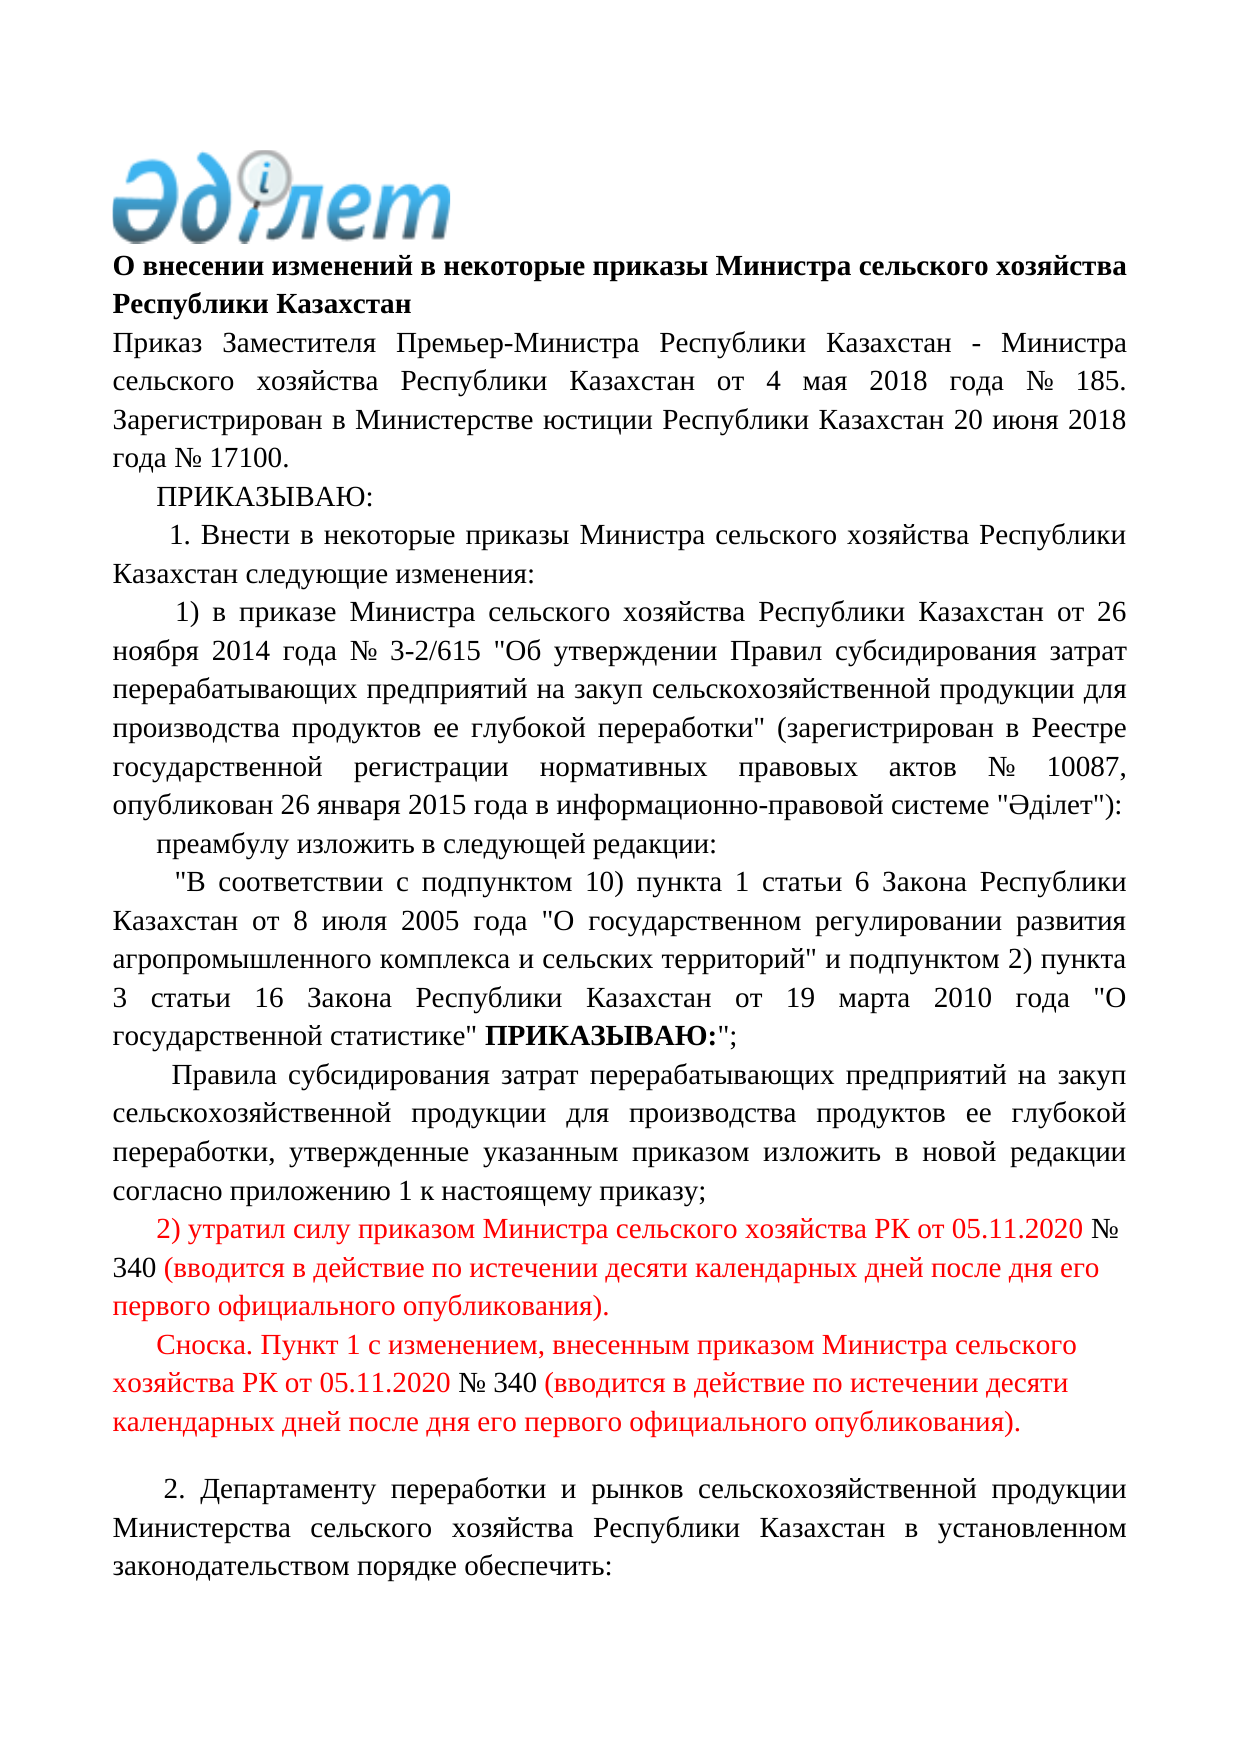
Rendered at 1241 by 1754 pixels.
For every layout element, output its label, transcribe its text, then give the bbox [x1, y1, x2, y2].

text преамбулу изложить в следующей редакции: [112, 826, 1128, 859]
picture [112, 150, 451, 244]
text 1. Внести в некоторые приказы Министра сельского хозяйства Республики Казахстан следующие изменения: [112, 517, 1128, 589]
text Приказ Заместителя Премьер-Министра Республики Казахстан - Министра сельского хозяйства Республики Казахстан от 4 мая 2018 года № 185. Зарегистрирован в Министерстве юстиции Республики Казахстан 20 июня 2018 года № 17100. [112, 325, 1128, 474]
text "В соответствии с подпунктом 10) пункта 1 статьи 6 Закона Республики Казахстан от 8 июля 2005 года "О государственном регулировании развития агропромышленного комплекса и сельских территорий" и подпунктом 2) пункта 3 статьи 16 Закона Республики Казахстан от 19 марта 2010 года "О государственной статистике" ПРИКАЗЫВАЮ:"; [112, 864, 1128, 1052]
text ПРИКАЗЫВАЮ: [112, 479, 1128, 512]
text О внесении изменений в некоторые приказы Министра сельского хозяйства Республики Казахстан [112, 248, 1128, 320]
text Правила субсидирования затрат перерабатывающих предприятий на закуп сельскохозяйственной продукции для производства продуктов ее глубокой переработки, утвержденные указанным приказом изложить в новой редакции согласно приложению 1 к настоящему приказу; [112, 1057, 1128, 1206]
text 1) в приказе Министра сельского хозяйства Республики Казахстан от 26 ноября 2014 года № 3-2/615 "Об утверждении Правил субсидирования затрат перерабатывающих предприятий на закуп сельскохозяйственной продукции для производства продуктов ее глубокой переработки" (зарегистрирован в Реестре государственной регистрации нормативных правовых актов № 10087, опубликован 26 января 2015 года в информационно-правовой системе "Әділет"): [112, 594, 1128, 821]
text 2) утратил силу приказом Министра сельского хозяйства РК от 05.11.2020 № 340 (вводится в действие по истечении десяти календарных дней после дня его первого официального опубликования). Сноска. Пункт 1 с изменением, внесенным приказом Министра сельского хозяйства РК от 05.11.2020 № 340 (вводится в действие по истечении десяти календарных дней после дня его первого официального опубликования). [112, 1211, 1128, 1468]
text 2. Департаменту переработки и рынков сельскохозяйственной продукции Министерства сельского хозяйства Республики Казахстан в установленном законодательством порядке обеспечить: [112, 1471, 1128, 1582]
